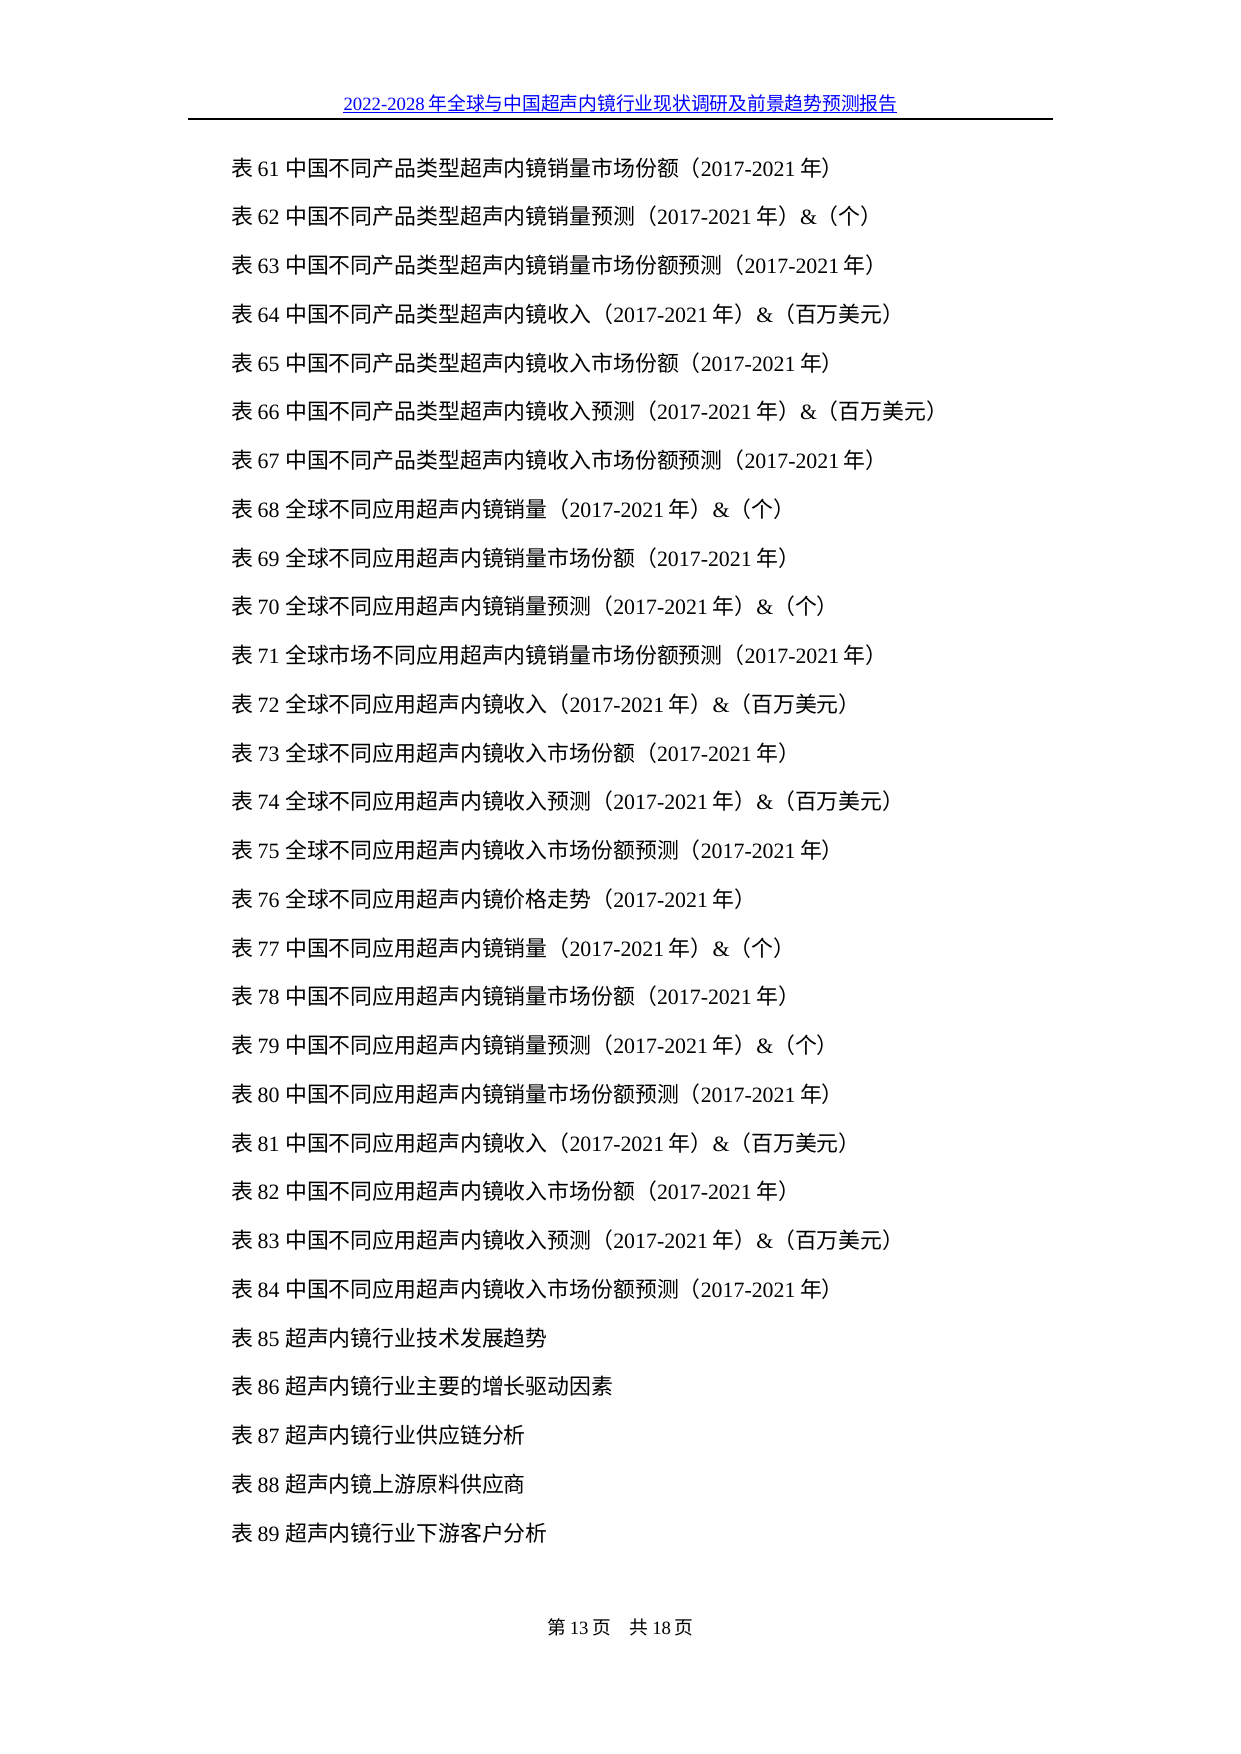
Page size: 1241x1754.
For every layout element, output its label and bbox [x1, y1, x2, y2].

text [187, 150, 1053, 1548]
